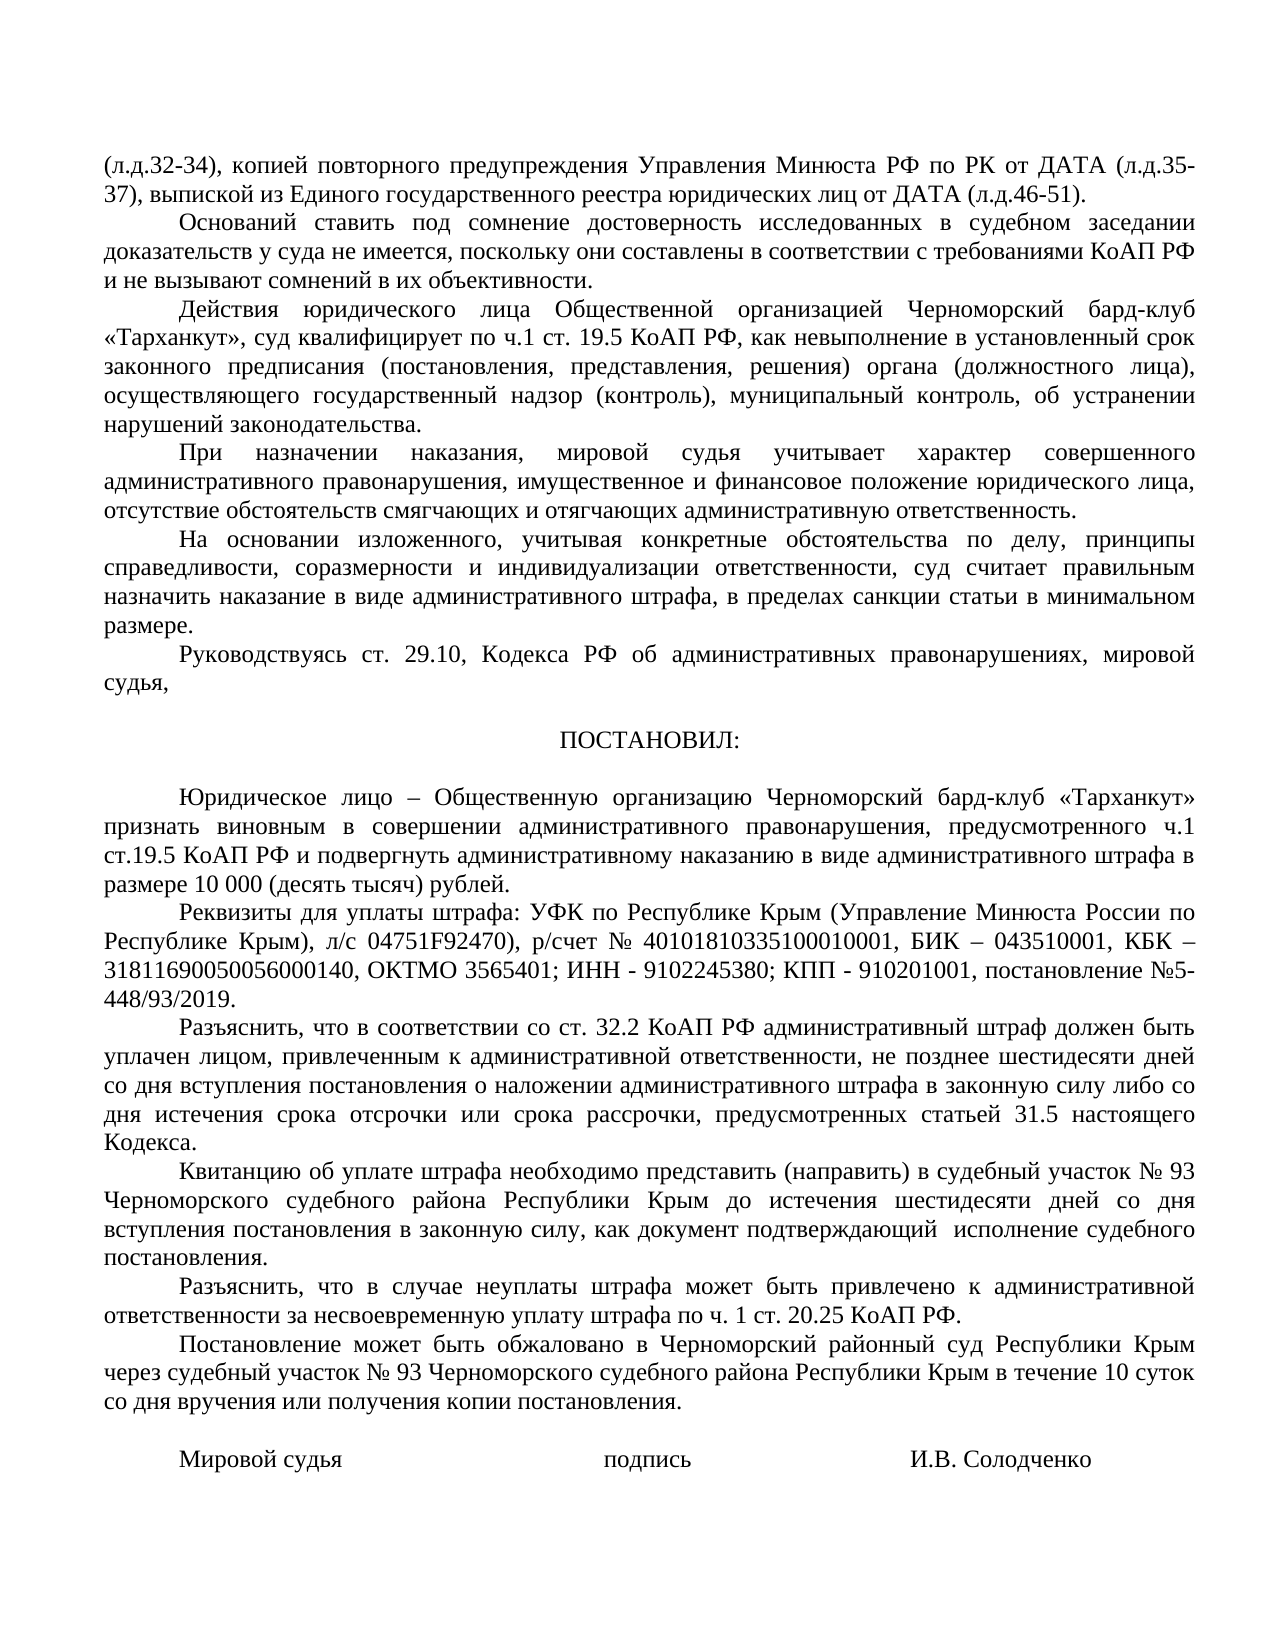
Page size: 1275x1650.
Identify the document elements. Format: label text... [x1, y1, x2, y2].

text ПОСТАНОВИЛ: [103, 725, 1196, 754]
text Разъяснить, что в случае неуплаты штрафа может быть привлечено к административной ответственности за несвоевременную уплату штрафа по ч. 1 ст. 20.25 КоАП РФ. [103, 1271, 1196, 1329]
text Оснований ставить под сомнение достоверность исследованных в судебном заседании доказательств у суда не имеется, поскольку они составлены в соответствии с требованиями КоАП РФ и не вызывают сомнений в их объективности. [103, 207, 1196, 294]
text Руководствуясь ст. 29.10, Кодекса РФ об административных правонарушениях, мировой судья, [103, 639, 1196, 696]
text Юридическое лицо – Общественную организацию Черноморский бард-клуб «Тарханкут» признать виновным в совершении административного правонарушения, предусмотренного ч.1 ст.19.5 КоАП РФ и подвергнуть административному наказанию в виде административного штрафа в размере 10 000 (десять тысяч) рублей. [103, 782, 1196, 897]
text Мировой судья подпись И.В. Солодченко [103, 1444, 1196, 1472]
text Постановление может быть обжаловано в Черноморский районный суд Республики Крым через судебный участок № 93 Черноморского судебного района Республики Крым в течение 10 суток со дня вручения или получения копии постановления. [103, 1329, 1196, 1415]
text Реквизиты для уплаты штрафа: УФК по Республике Крым (Управление Минюста России по Республике Крым), л/с 04751F92470), р/счет № 40101810335100010001, БИК – 043510001, КБК – 31811690050056000140, ОКТМО 3565401; ИНН - 9102245380; КПП - 910201001, постановление №5-448/93/2019. [103, 897, 1196, 1012]
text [103, 150, 1196, 207]
text На основании изложенного, учитывая конкретные обстоятельства по делу, принципы справедливости, соразмерности и индивидуализации ответственности, суд считает правильным назначить наказание в виде административного штрафа, в пределах санкции статьи в минимальном размере. [103, 524, 1196, 639]
text Действия юридического лица Общественной организацией Черноморский бард-клуб «Тарханкут», суд квалифицирует по ч.1 ст. 19.5 КоАП РФ, как невыполнение в установленный срок законного предписания (постановления, представления, решения) органа (должностного лица), осуществляющего государственный надзор (контроль), муниципальный контроль, об устранении нарушений законодательства. [103, 294, 1196, 437]
text Квитанцию об уплате штрафа необходимо представить (направить) в судебный участок № 93 Черноморского судебного района Республики Крым до истечения шестидесяти дней со дня вступления постановления в законную силу, как документ подтверждающий исполнение судебного постановления. [103, 1156, 1196, 1271]
text Разъяснить, что в соответствии со ст. 32.2 КоАП РФ административный штраф должен быть уплачен лицом, привлеченным к административной ответственности, не позднее шестидесяти дней со дня вступления постановления о наложении административного штрафа в законную силу либо со дня истечения срока отсрочки или срока рассрочки, предусмотренных статьей 31.5 настоящего Кодекса. [103, 1012, 1196, 1156]
text При назначении наказания, мировой судья учитывает характер совершенного административного правонарушения, имущественное и финансовое положение юридического лица, отсутствие обстоятельств смягчающих и отягчающих административную ответственность. [103, 437, 1196, 524]
